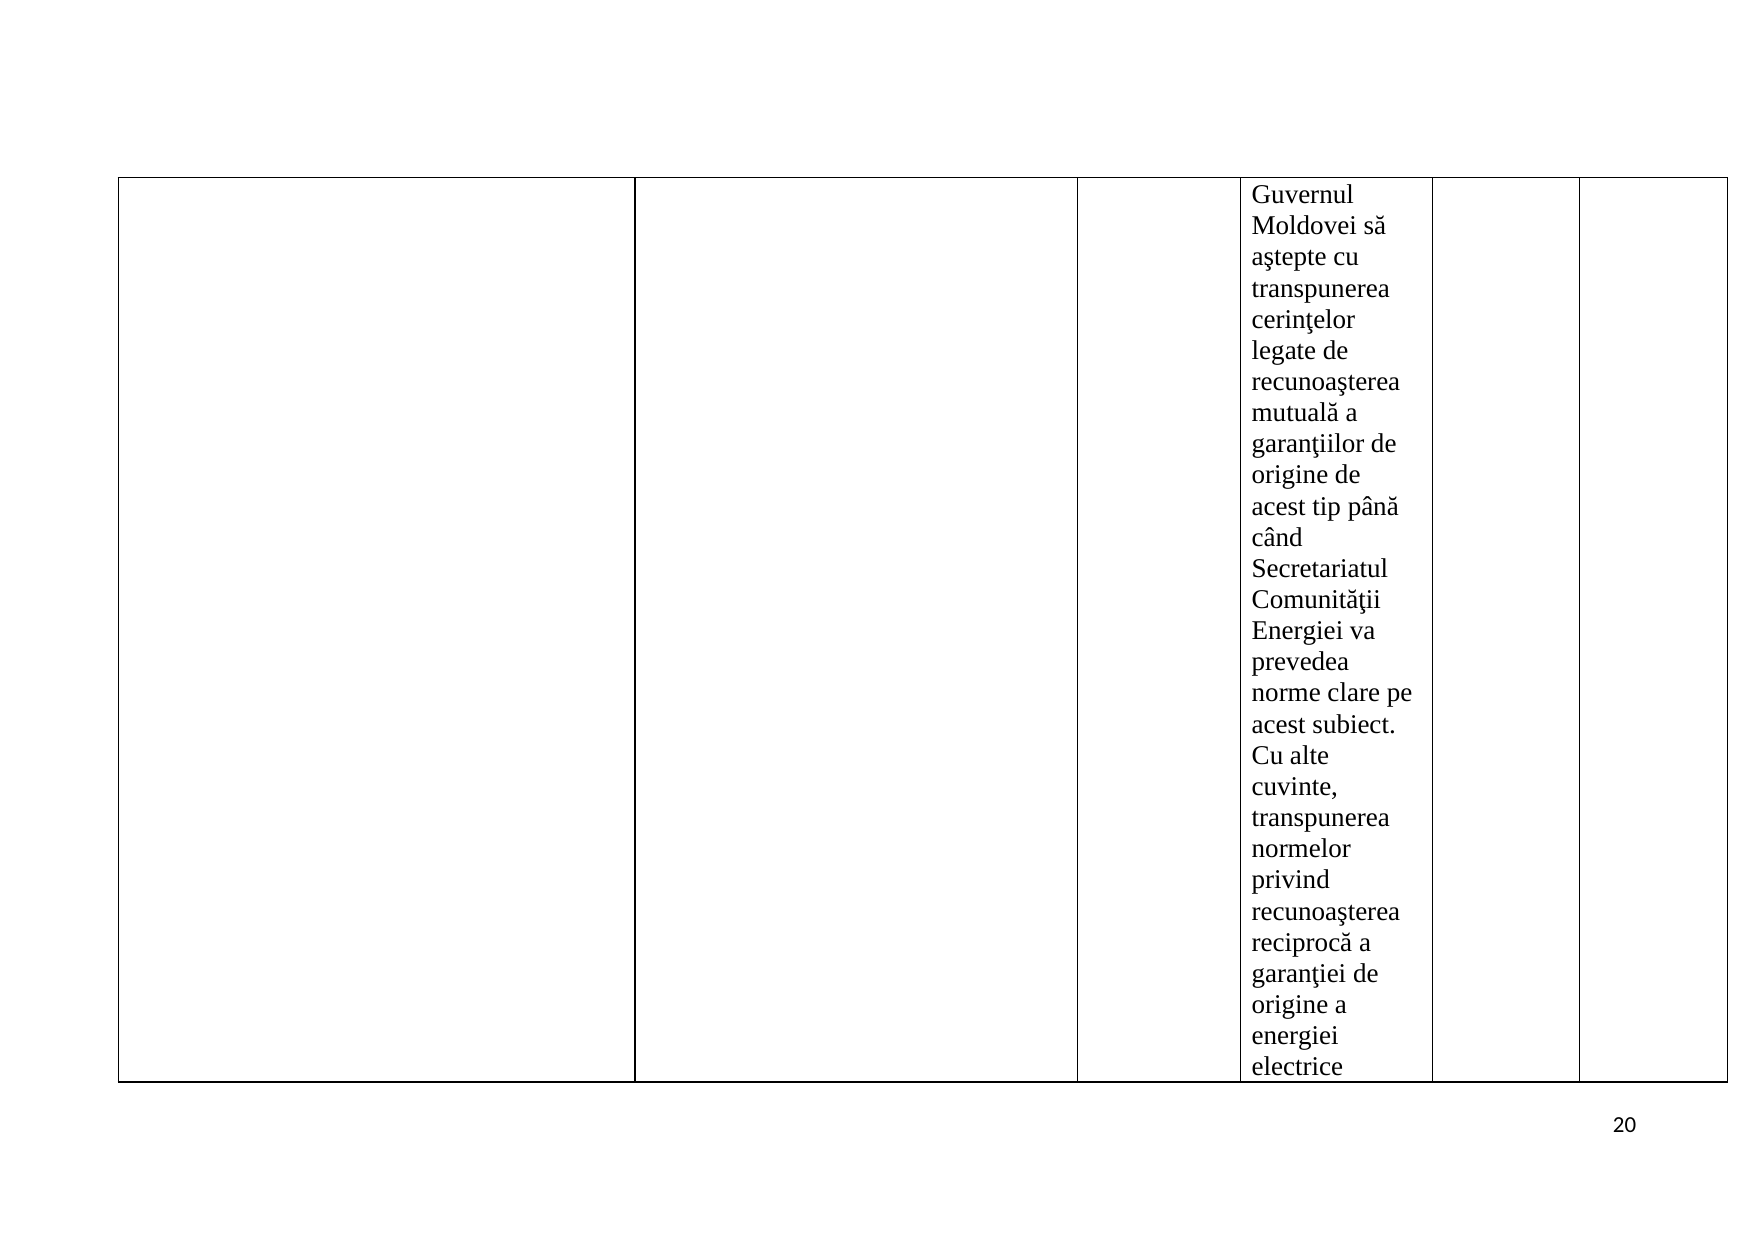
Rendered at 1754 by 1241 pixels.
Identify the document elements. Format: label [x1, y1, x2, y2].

table_cell [1241, 178, 1432, 1081]
table_cell [636, 178, 1077, 1081]
table_cell [1078, 178, 1240, 1081]
table_cell [1433, 178, 1579, 1081]
table_cell [1580, 178, 1727, 1081]
table_cell [119, 178, 634, 1081]
